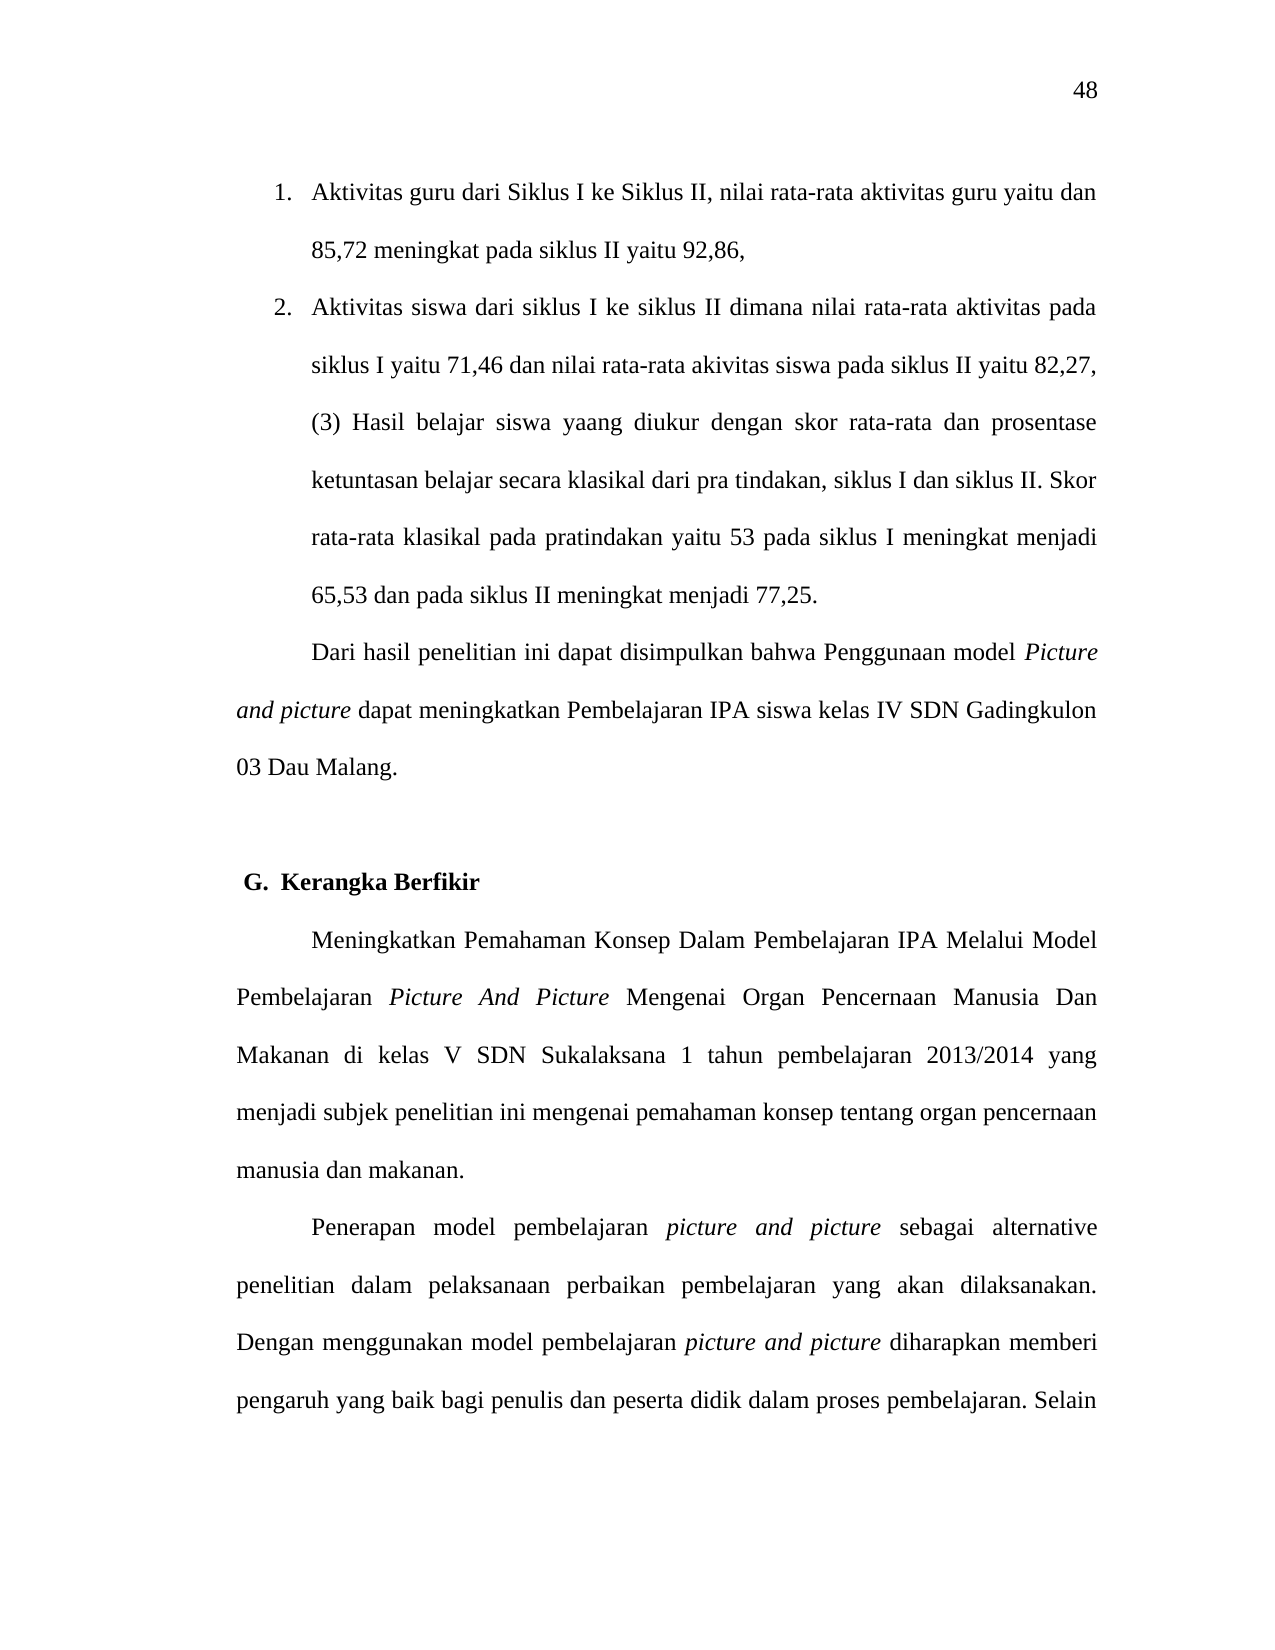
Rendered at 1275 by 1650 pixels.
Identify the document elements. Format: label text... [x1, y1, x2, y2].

text Meningkatkan Pemahaman Konsep Dalam Pembelajaran IPA Melalui Model Pembelajaran Picture And Picture Mengenai Organ Pencernaan Manusia Dan Makanan di kelas V SDN Sukalaksana 1 tahun pembelajaran 2013/2014 yang menjadi subjek penelitian ini mengenai pemahaman konsep tentang organ pencernaan manusia dan makanan. [236, 925, 1098, 1183]
list Aktivitas guru dari Siklus I ke Siklus II, nilai rata-rata aktivitas guru yaitu dan 85,72 meningkat pada siklus II yaitu 92,86, [274, 177, 1098, 263]
list Aktivitas siswa dari siklus I ke siklus II dimana nilai rata-rata aktivitas pada siklus I yaitu 71,46 dan nilai rata-rata akivitas siswa pada siklus II yaitu 82,27, (3) Hasil belajar siswa yaang diukur dengan skor rata-rata dan prosentase ketuntasan belajar secara klasikal dari pra tindakan, siklus I dan siklus II. Skor rata-rata klasikal pada pratindakan yaitu 53 pada siklus I meningkat menjadi 65,53 dan pada siklus II meningkat menjadi 77,25. [274, 292, 1098, 608]
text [236, 1212, 1098, 1413]
list Kerangka Berfikir [243, 867, 1098, 896]
text Dari hasil penelitian ini dapat disimpulkan bahwa Penggunaan model Picture and picture dapat meningkatkan Pembelajaran IPA siswa kelas IV SDN Gadingkulon 03 Dau Malang. [236, 637, 1098, 781]
